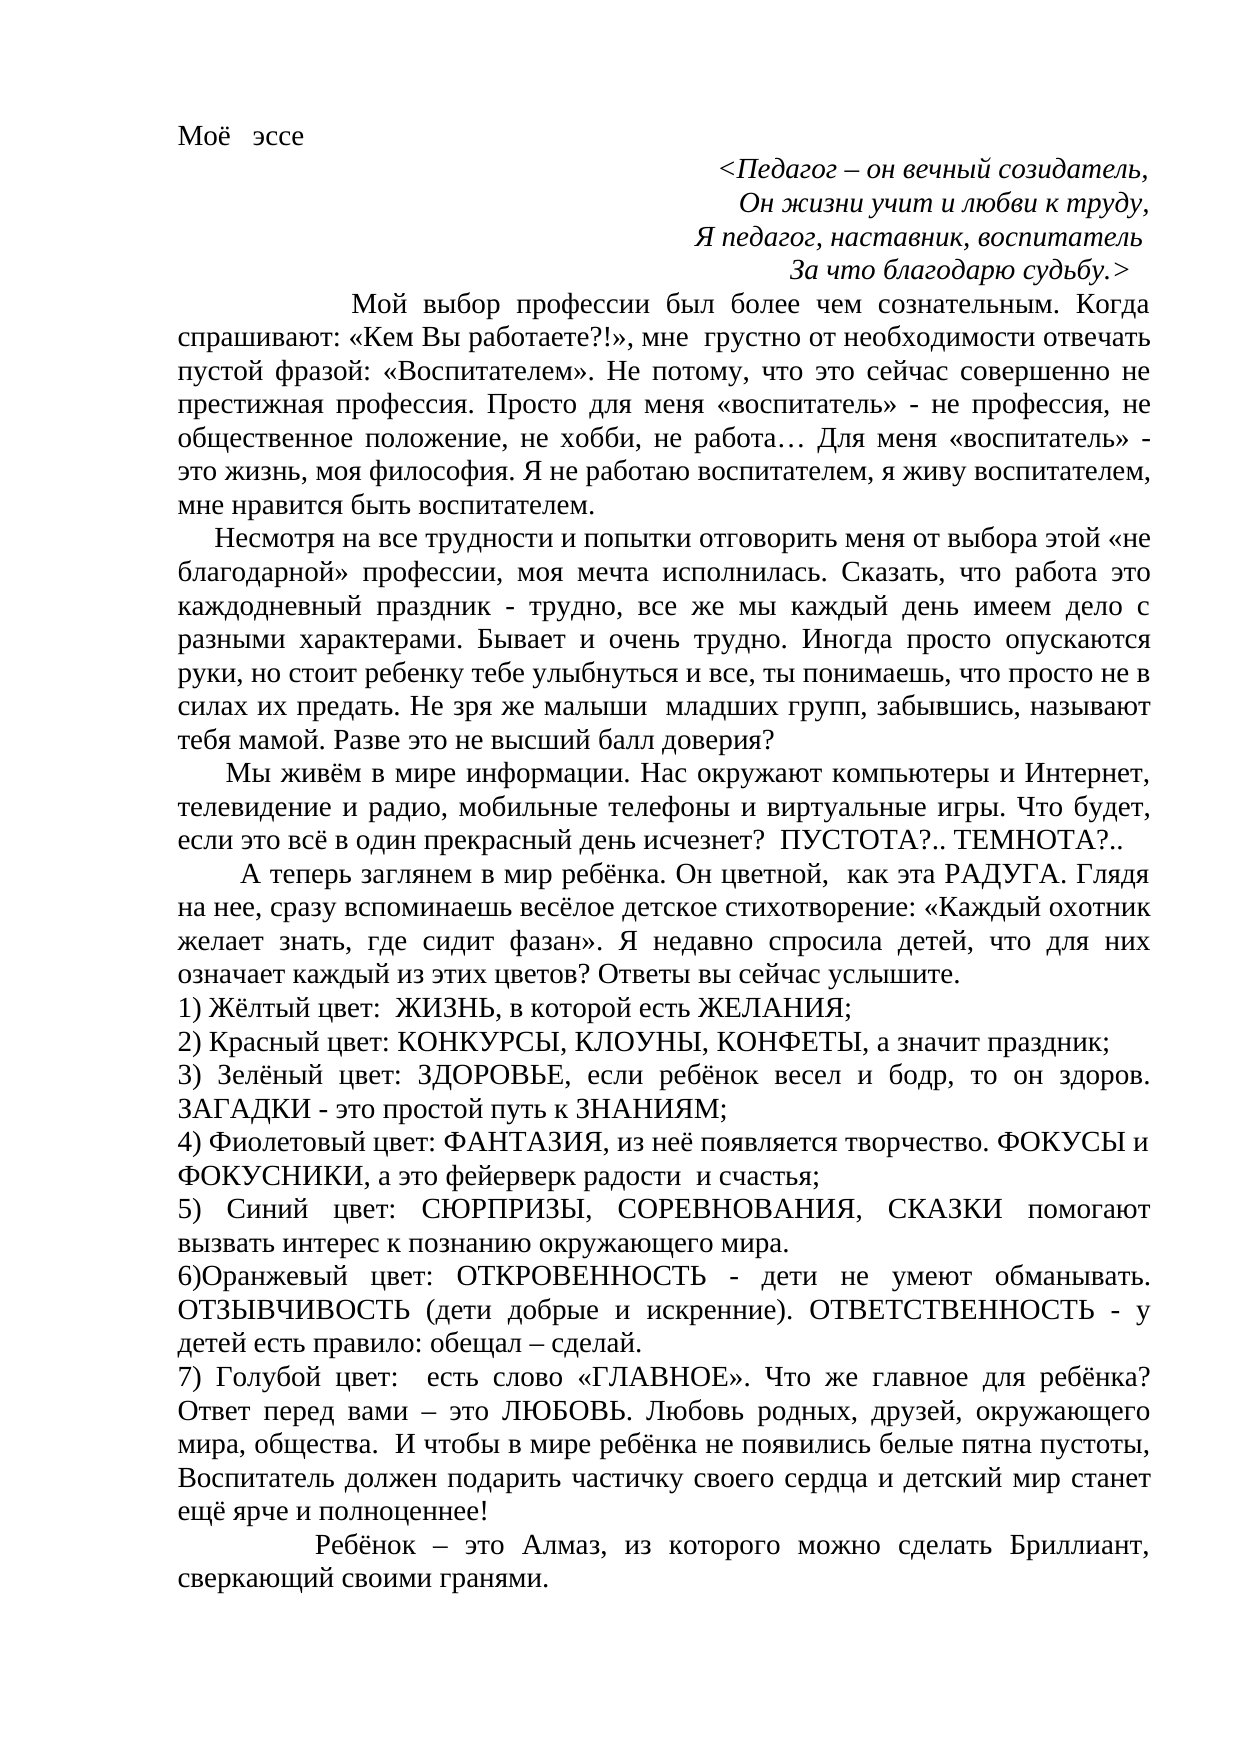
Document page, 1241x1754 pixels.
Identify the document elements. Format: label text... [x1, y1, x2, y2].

text Моё эссе [177, 118, 1152, 152]
text Мой выбор профессии был более чем сознательным. Когда спрашивают: «Кем Вы работаете?!», мне грустно от необходимости отвечать пустой фразой: «Воспитателем». Не потому, что это сейчас совершенно не престижная профессия. Просто для меня «воспитатель» - не профессия, не общественное положение, не хобби, не работа… Для меня «воспитатель» - это жизнь, моя философия. Я не работаю воспитателем, я живу воспитателем, мне нравится быть воспитателем. [177, 286, 1152, 521]
text 1) Жёлтый цвет: ЖИЗНЬ, в которой есть ЖЕЛАНИЯ; [177, 990, 1152, 1024]
text Ребёнок – это Алмаз, из которого можно сделать Бриллиант, сверкающий своими гранями. [177, 1527, 1152, 1594]
text 2) Красный цвет: КОНКУРСЫ, КЛОУНЫ, КОНФЕТЫ, а значит праздник; [177, 1024, 1152, 1057]
text <Педагог – он вечный созидатель, [177, 152, 1152, 185]
text 7) Голубой цвет: есть слово «ГЛАВНОЕ». Что же главное для ребёнка? Ответ перед вами – это ЛЮБОВЬ. Любовь родных, друзей, окружающего мира, общества. И чтобы в мире ребёнка не появились белые пятна пустоты, Воспитатель должен подарить частичку своего сердца и детский мир станет ещё ярче и полноценнее! [177, 1359, 1152, 1527]
text А теперь заглянем в мир ребёнка. Он цветной, как эта РАДУГА. Глядя на нее, сразу вспоминаешь весёлое детское стихотворение: «Каждый охотник желает знать, где сидит фазан». Я недавно спросила детей, что для них означает каждый из этих цветов? Ответы вы сейчас услышите. [177, 856, 1152, 990]
text 6)Оранжевый цвет: ОТКРОВЕННОСТЬ - дети не умеют обманывать. ОТЗЫВЧИВОСТЬ (дети добрые и искренние). ОТВЕТСТВЕННОСТЬ - у детей есть правило: обещал – сделай. [177, 1258, 1152, 1359]
text За что благодарю судьбу.> [177, 252, 1152, 286]
text 3) Зелёный цвет: ЗДОРОВЬЕ, если ребёнок весел и бодр, то он здоров. ЗАГАДКИ - это простой путь к ЗНАНИЯМ; [177, 1057, 1152, 1124]
text Я педагог, наставник, воспитатель [177, 219, 1152, 252]
text Несмотря на все трудности и попытки отговорить меня от выбора этой «не благодарной» профессии, моя мечта исполнилась. Сказать, что работа это каждодневный праздник - трудно, все же мы каждый день имеем дело с разными характерами. Бывает и очень трудно. Иногда просто опускаются руки, но стоит ребенку тебе улыбнуться и все, ты понимаешь, что просто не в силах их предать. Не зря же малыши младших групп, забывшись, называют тебя мамой. Разве это не высший балл доверия? [177, 521, 1152, 755]
text 5) Синий цвет: СЮРПРИЗЫ, СОРЕВНОВАНИЯ, СКАЗКИ помогают вызвать интерес к познанию окружающего мира. [177, 1191, 1152, 1258]
text 4) Фиолетовый цвет: ФАНТАЗИЯ, из неё появляется творчество. ФОКУСЫ и ФОКУСНИКИ, а это фейерверк радости и счастья; [177, 1124, 1152, 1191]
text Он жизни учит и любви к труду, [177, 185, 1152, 219]
text Мы живём в мире информации. Нас окружают компьютеры и Интернет, телевидение и радио, мобильные телефоны и виртуальные игры. Что будет, если это всё в один прекрасный день исчезнет? ПУСТОТА?.. ТЕМНОТА?.. [177, 755, 1152, 856]
